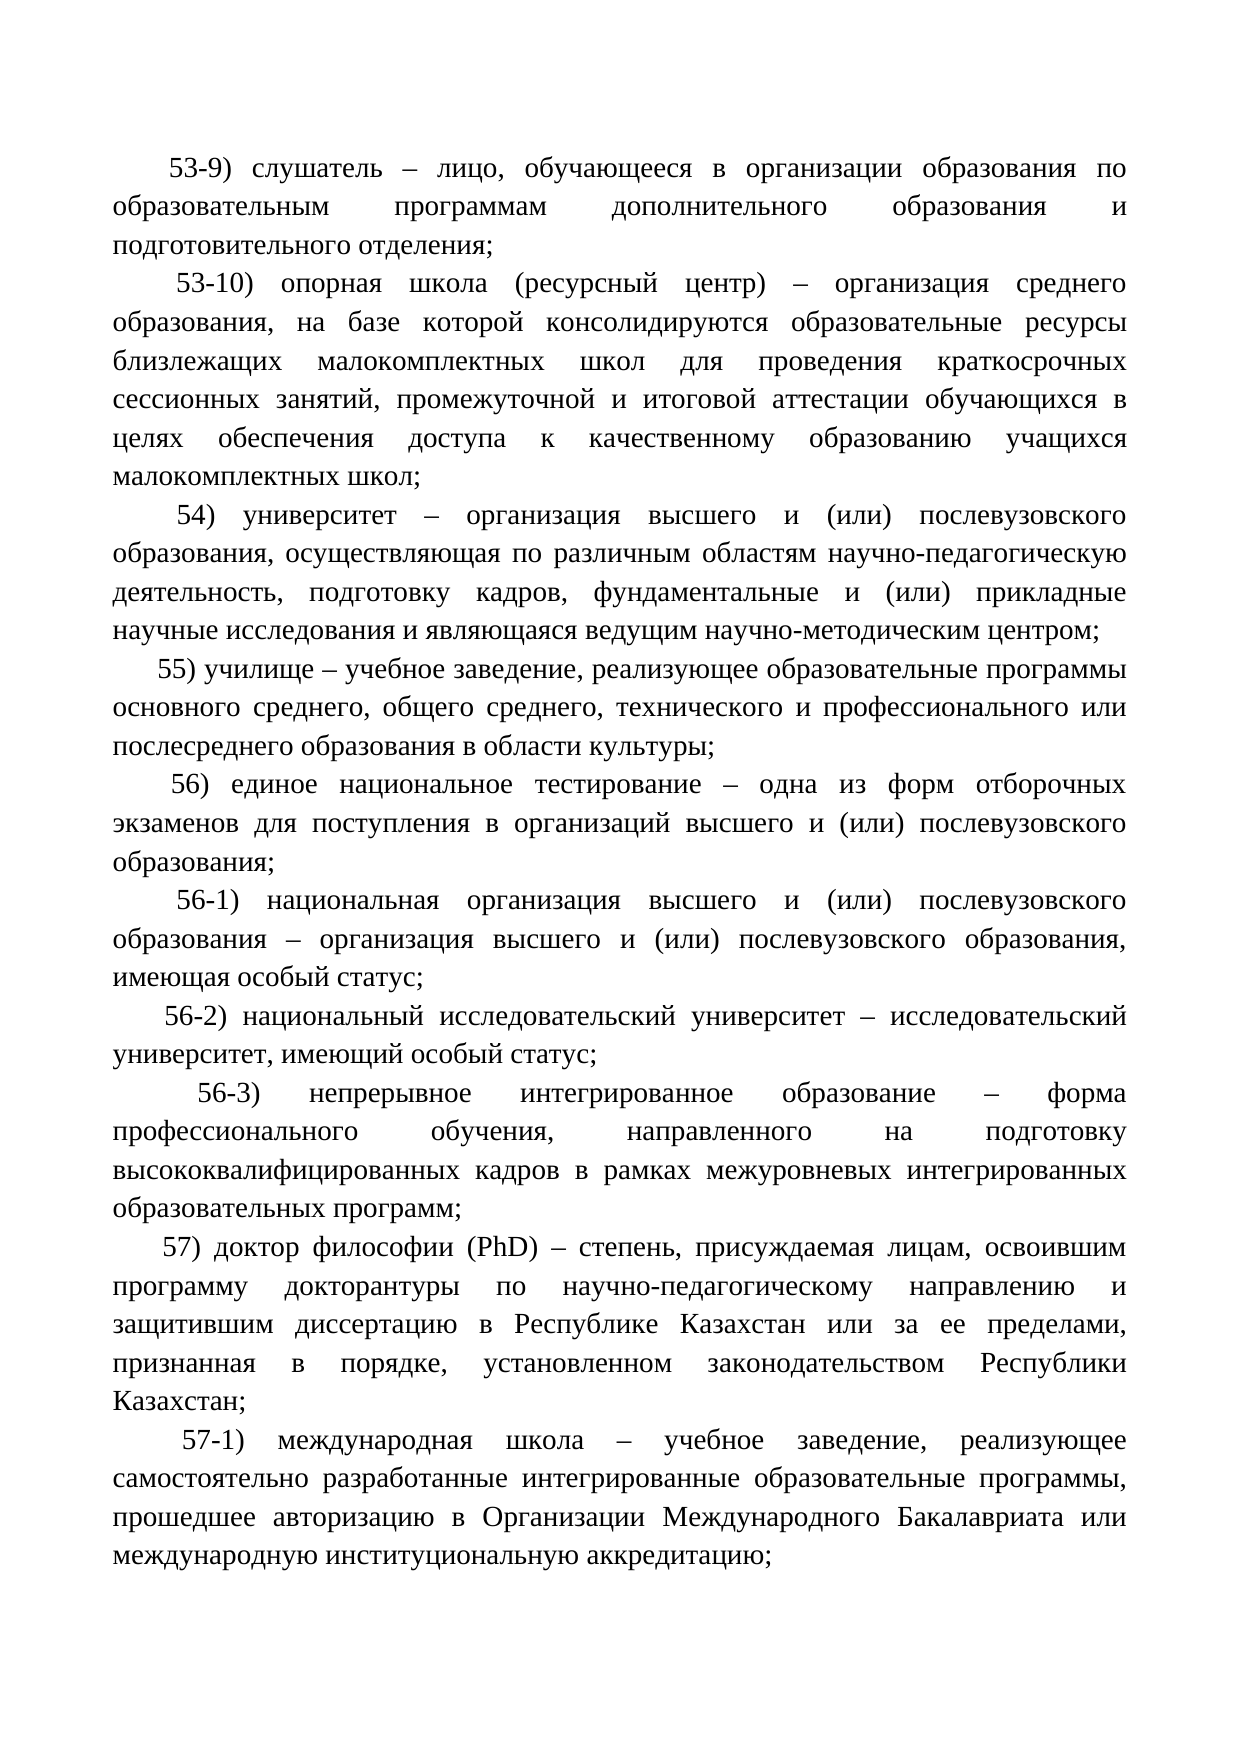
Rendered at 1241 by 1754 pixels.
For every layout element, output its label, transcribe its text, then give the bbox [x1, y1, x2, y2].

text 57-1) международная школа – учебное заведение, реализующее самостоятельно разработанные интегрированные образовательные программы, прошедшее авторизацию в Организации Международного Бакалавриата или международную институциональную аккредитацию; [112, 1422, 1128, 1571]
text 54) университет – организация высшего и (или) послевузовского образования, осуществляющая по различным областям научно-педагогическую деятельность, подготовку кадров, фундаментальные и (или) прикладные научные исследования и являющаяся ведущим научно-методическим центром; [112, 497, 1128, 646]
text 53-9) слушатель – лицо, обучающееся в организации образования по образовательным программам дополнительного образования и подготовительного отделения; [112, 150, 1128, 261]
text 56-1) национальная организация высшего и (или) послевузовского образования – организация высшего и (или) послевузовского образования, имеющая особый статус; [112, 882, 1128, 993]
text 57) доктор философии (PhD) – степень, присуждаемая лицам, освоившим программу докторантуры по научно-педагогическому направлению и защитившим диссертацию в Республике Казахстан или за ее пределами, признанная в порядке, установленном законодательством Республики Казахстан; [112, 1229, 1128, 1417]
text 53-10) опорная школа (ресурсный центр) – организация среднего образования, на базе которой консолидируются образовательные ресурсы близлежащих малокомплектных школ для проведения краткосрочных сессионных занятий, промежуточной и итоговой аттестации обучающихся в целях обеспечения доступа к качественному образованию учащихся малокомплектных школ; [112, 266, 1128, 492]
text 56-2) национальный исследовательский университет – исследовательский университет, имеющий особый статус; [112, 998, 1128, 1070]
text 56) единое национальное тестирование – одна из форм отборочных экзаменов для поступления в организаций высшего и (или) послевузовского образования; [112, 767, 1128, 877]
text 56-3) непрерывное интегрированное образование – форма профессионального обучения, направленного на подготовку высококвалифицированных кадров в рамках межуровневых интегрированных образовательных программ; [112, 1075, 1128, 1224]
text 55) училище – учебное заведение, реализующее образовательные программы основного среднего, общего среднего, технического и профессионального или послесреднего образования в области культуры; [112, 651, 1128, 762]
